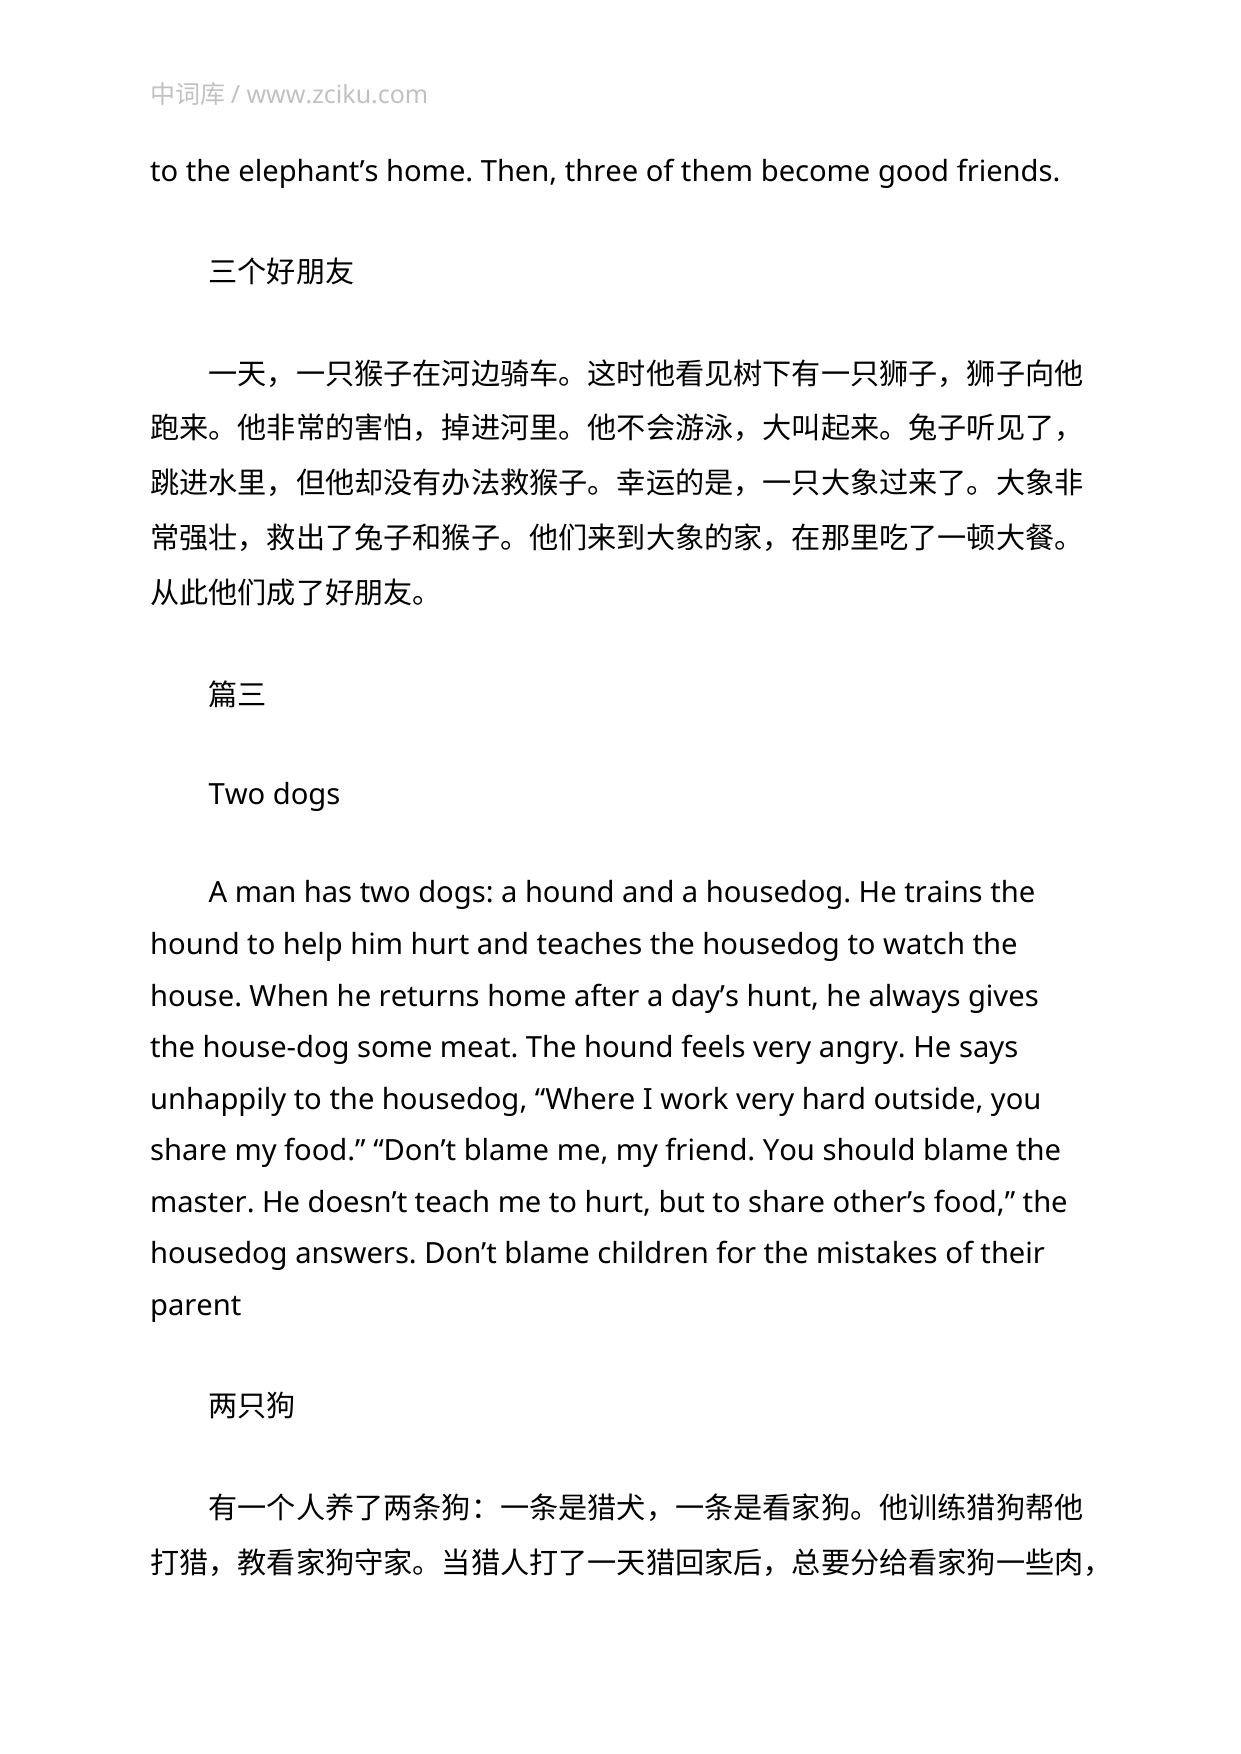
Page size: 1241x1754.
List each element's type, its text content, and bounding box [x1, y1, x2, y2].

text 篇三 [150, 672, 1090, 714]
text Two dogs [150, 773, 1090, 813]
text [150, 150, 1090, 190]
text A man has two dogs: a hound and a housedog. He trains the hound to help him hurt and teaches the housedog to watch the house. When he returns home after a day’s hunt, he always gives the house-dog some meat. The hound feels very angry. He says unhappily to the housedog, “Where I work very hard outside, you share my food.” “Don’t blame me, my friend. You should blame the master. He doesn’t teach me to hurt, but to share other’s food,” the housedog answers. Don’t blame children for the mistakes of their parent [150, 872, 1090, 1324]
text 三个好朋友 [150, 248, 1090, 291]
text 两只狗 [150, 1383, 1090, 1425]
text 一天，一只猴子在河边骑车。这时他看见树下有一只狮子，狮子向他跑来。他非常的害怕，掉进河里。他不会游泳，大叫起来。兔子听见了，跳进水里，但他却没有办法救猴子。幸运的是，一只大象过来了。大象非常强壮，救出了兔子和猴子。他们来到大象的家，在那里吃了一顿大餐。从此他们成了好朋友。 [150, 350, 1090, 612]
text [150, 1484, 1090, 1582]
